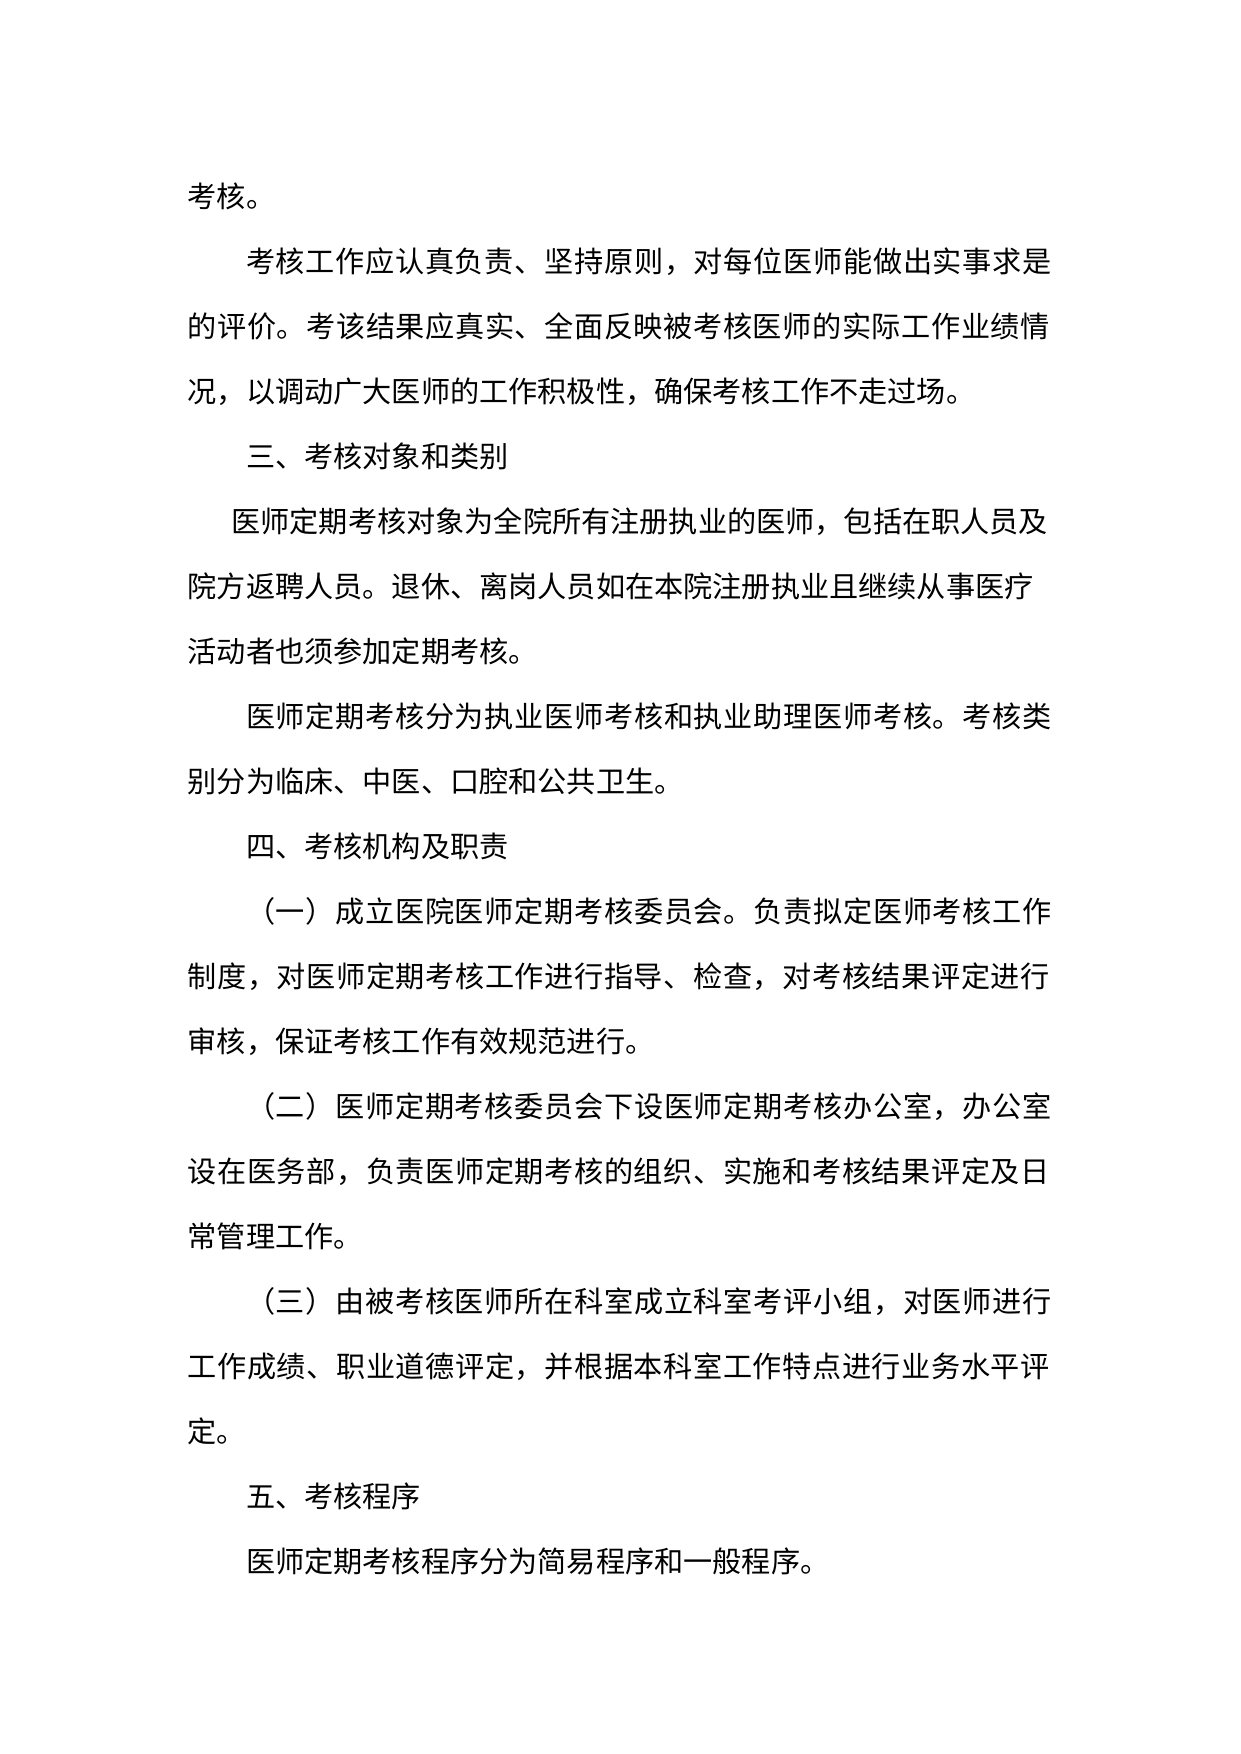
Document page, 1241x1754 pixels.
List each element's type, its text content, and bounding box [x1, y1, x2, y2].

text 五、考核程序 [187, 1462, 1053, 1527]
text 四、考核机构及职责 [187, 812, 1053, 877]
text （一）成立医院医师定期考核委员会。负责拟定医师考核工作制度，对医师定期考核工作进行指导、检查，对考核结果评定进行审核，保证考核工作有效规范进行。 [187, 877, 1053, 1072]
text 医师定期考核分为执业医师考核和执业助理医师考核。考核类别分为临床、中医、口腔和公共卫生。 [187, 682, 1053, 812]
text 考核工作应认真负责、坚持原则，对每位医师能做出实事求是的评价。考该结果应真实、全面反映被考核医师的实际工作业绩情况，以调动广大医师的工作积极性，确保考核工作不走过场。 [187, 227, 1053, 422]
text 医师定期考核程序分为简易程序和一般程序。 [187, 1527, 1053, 1592]
text （三）由被考核医师所在科室成立科室考评小组，对医师进行工作成绩、职业道德评定，并根据本科室工作特点进行业务水平评定。 [187, 1267, 1053, 1462]
text （二）医师定期考核委员会下设医师定期考核办公室，办公室设在医务部，负责医师定期考核的组织、实施和考核结果评定及日常管理工作。 [187, 1072, 1053, 1267]
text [187, 162, 1053, 227]
text 医师定期考核对象为全院所有注册执业的医师，包括在职人员及院方返聘人员。退休、离岗人员如在本院注册执业且继续从事医疗活动者也须参加定期考核。 [187, 487, 1053, 682]
text 三、考核对象和类别 [187, 422, 1053, 487]
